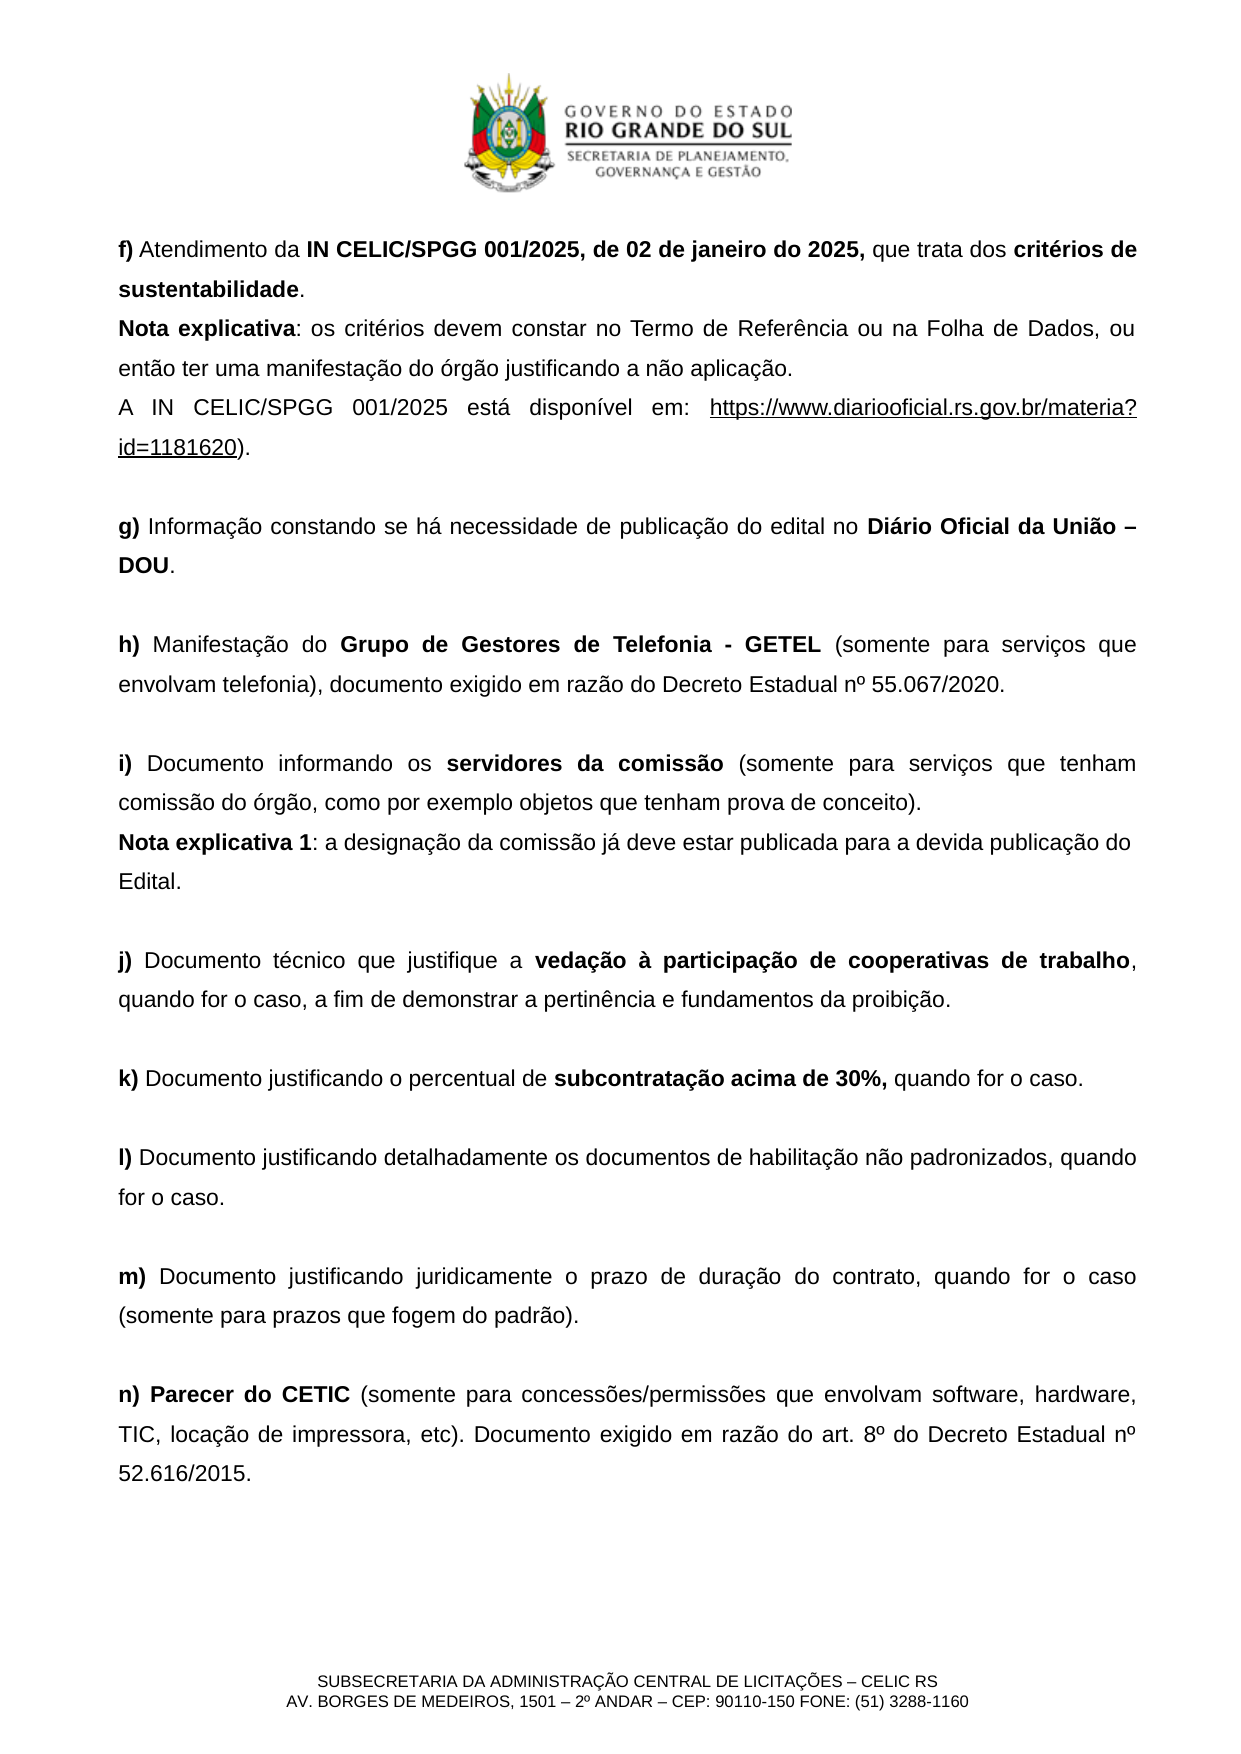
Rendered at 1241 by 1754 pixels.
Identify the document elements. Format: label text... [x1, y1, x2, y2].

text Edital. [118, 868, 1137, 894]
text h) Manifestação do Grupo de Gestores de Telefonia - GETEL (somente para serviços que envolvam telefonia), documento exigido em razão do Decreto Estadual nº 55.067/2020. [118, 631, 1137, 697]
text j) Documento técnico que justifique a vedação à participação de cooperativas de trabalho, quando for o caso, a fim de demonstrar a pertinência e fundamentos da proibição. [118, 947, 1137, 1013]
text Nota explicativa 1: a designação da comissão já deve estar publicada para a devida publicação do [118, 828, 1137, 855]
text m) Documento justificando juridicamente o prazo de duração do contrato, quando for o caso (somente para prazos que fogem do padrão). [118, 1263, 1137, 1329]
text g) Informação constando se há necessidade de publicação do edital no Diário Oficial da União – DOU. [118, 513, 1137, 578]
text f) Atendimento da IN CELIC/SPGG 001/2025, de 02 de janeiro do 2025, que trata dos critérios de sustentabilidade. [118, 236, 1137, 302]
text A IN CELIC/SPGG 001/2025 está disponível em: https://www.diariooficial.rs.gov.br/materia?id=1181620). [118, 394, 1137, 460]
text l) Documento justificando detalhadamente os documentos de habilitação não padronizados, quando for o caso. [118, 1144, 1137, 1210]
text i) Documento informando os servidores da comissão (somente para serviços que tenham comissão do órgão, como por exemplo objetos que tenham prova de conceito). [118, 749, 1137, 815]
text Nota explicativa: os critérios devem constar no Termo de Referência ou na Folha de Dados, ou então ter uma manifestação do órgão justificando a não aplicação. [118, 315, 1137, 381]
text n) Parecer do CETIC (somente para concessões/permissões que envolvam software, hardware, TIC, locação de impressora, etc). Documento exigido em razão do art. 8º do Decreto Estadual nº 52.616/2015. [118, 1381, 1137, 1487]
text k) Documento justificando o percentual de subcontratação acima de 30%, quando for o caso. [118, 1065, 1137, 1092]
picture [463, 73, 792, 194]
